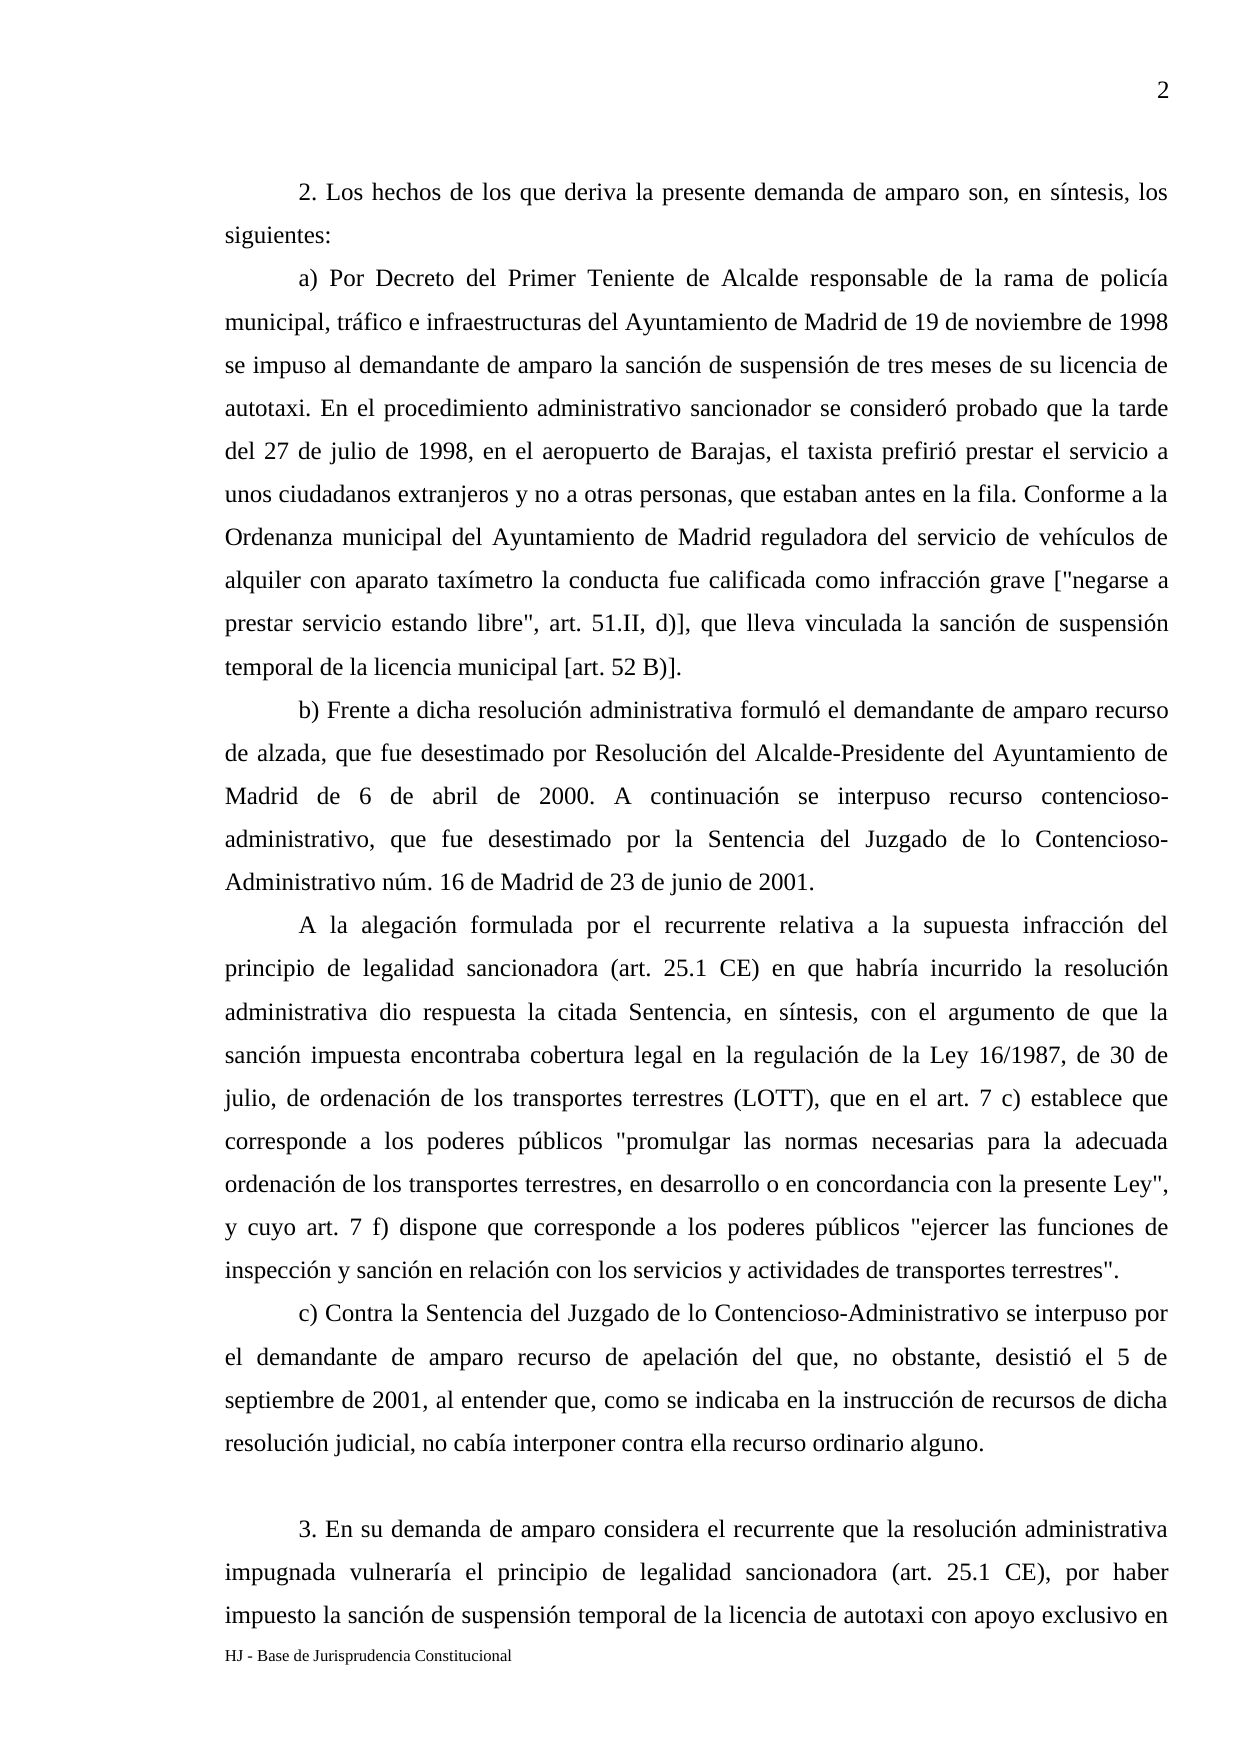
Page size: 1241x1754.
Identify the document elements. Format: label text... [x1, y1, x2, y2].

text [224, 1514, 1169, 1629]
text a) Por Decreto del Primer Teniente de Alcalde responsable de la rama de policía municipal, tráfico e infraestructuras del Ayuntamiento de Madrid de 19 de noviembre de 1998 se impuso al demandante de amparo la sanción de suspensión de tres meses de su licencia de autotaxi. En el procedimiento administrativo sancionador se consideró probado que la tarde del 27 de julio de 1998, en el aeropuerto de Barajas, el taxista prefirió prestar el servicio a unos ciudadanos extranjeros y no a otras personas, que estaban antes en la fila. Conforme a la Ordenanza municipal del Ayuntamiento de Madrid reguladora del servicio de vehículos de alquiler con aparato taxímetro la conducta fue calificada como infracción grave ["negarse a prestar servicio estando libre", art. 51.II, d)], que lleva vinculada la sanción de suspensión temporal de la licencia municipal [art. 52 B)]. [224, 263, 1169, 680]
text A la alegación formulada por el recurrente relativa a la supuesta infracción del principio de legalidad sancionadora (art. 25.1 CE) en que habría incurrido la resolución administrativa dio respuesta la citada Sentencia, en síntesis, con el argumento de que la sanción impuesta encontraba cobertura legal en la regulación de la Ley 16/1987, de 30 de julio, de ordenación de los transportes terrestres (LOTT), que en el art. 7 c) establece que corresponde a los poderes públicos "promulgar las normas necesarias para la adecuada ordenación de los transportes terrestres, en desarrollo o en concordancia con la presente Ley", y cuyo art. 7 f) dispone que corresponde a los poderes públicos "ejercer las funciones de inspección y sanción en relación con los servicios y actividades de transportes terrestres". [224, 910, 1169, 1284]
text 2. Los hechos de los que deriva la presente demanda de amparo son, en síntesis, los siguientes: [224, 177, 1169, 249]
text c) Contra la Sentencia del Juzgado de lo Contencioso-Administrativo se interpuso por el demandante de amparo recurso de apelación del que, no obstante, desistió el 5 de septiembre de 2001, al entender que, como se indicaba en la instrucción de recursos de dicha resolución judicial, no cabía interponer contra ella recurso ordinario alguno. [224, 1298, 1169, 1457]
text b) Frente a dicha resolución administrativa formuló el demandante de amparo recurso de alzada, que fue desestimado por Resolución del Alcalde-Presidente del Ayuntamiento de Madrid de 6 de abril de 2000. A continuación se interpuso recurso contencioso-administrativo, que fue desestimado por la Sentencia del Juzgado de lo Contencioso-Administrativo núm. 16 de Madrid de 23 de junio de 2001. [224, 695, 1169, 896]
